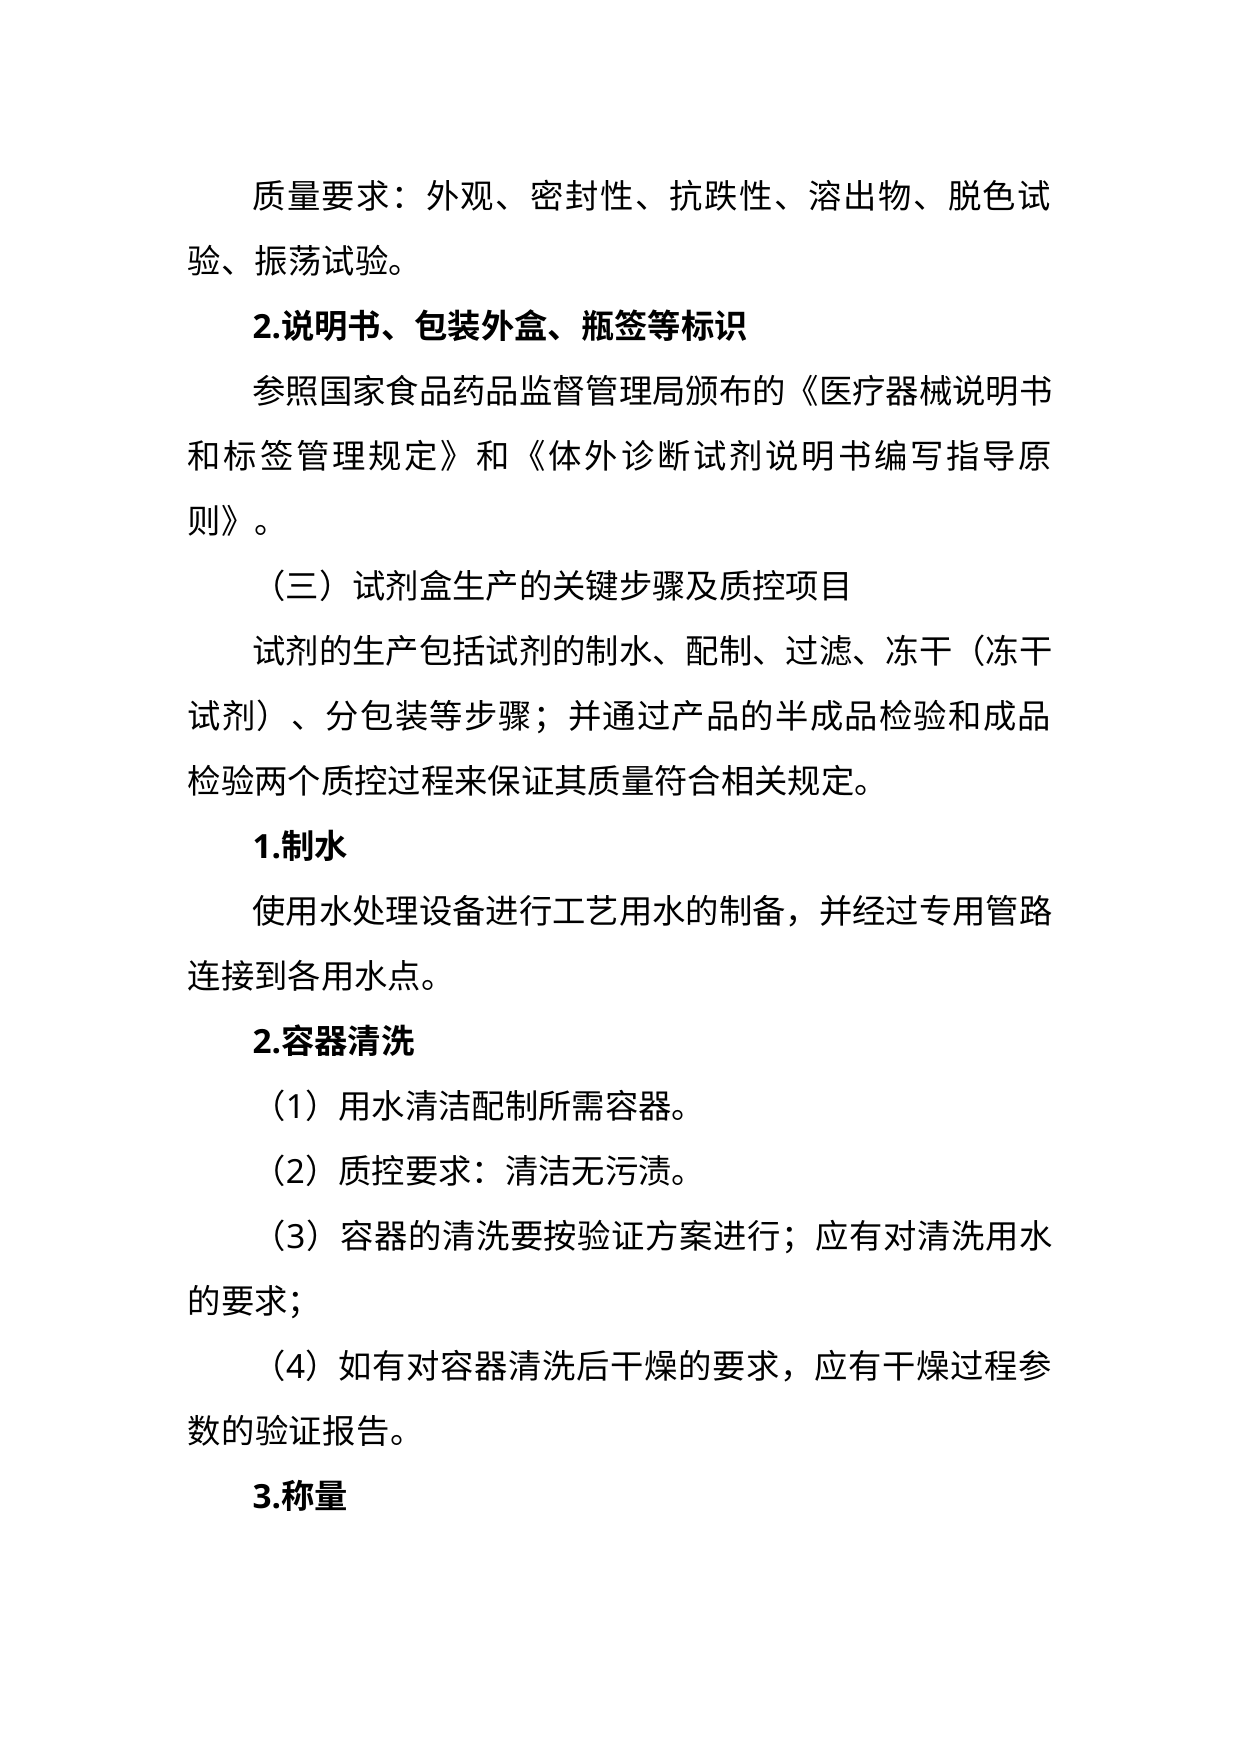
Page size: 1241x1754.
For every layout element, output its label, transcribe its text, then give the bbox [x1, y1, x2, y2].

text （4）如有对容器清洗后干燥的要求，应有干燥过程参数的验证报告。 [187, 1332, 1053, 1462]
text （3）容器的清洗要按验证方案进行；应有对清洗用水的要求； [187, 1202, 1053, 1332]
text 3.称量 [187, 1462, 1053, 1527]
text （2）质控要求：清洁无污渍。 [187, 1137, 1053, 1202]
text 质量要求：外观、密封性、抗跌性、溶出物、脱色试验、振荡试验。 [187, 162, 1053, 292]
text （三）试剂盒生产的关键步骤及质控项目 [187, 552, 1053, 617]
text 使用水处理设备进行工艺用水的制备，并经过专用管路连接到各用水点。 [187, 877, 1053, 1007]
text 2.容器清洗 [187, 1007, 1053, 1072]
text 1.制水 [187, 812, 1053, 877]
text 参照国家食品药品监督管理局颁布的《医疗器械说明书和标签管理规定》和《体外诊断试剂说明书编写指导原则》。 [187, 357, 1053, 552]
text 2.说明书、包装外盒、瓶签等标识 [187, 292, 1053, 357]
text （1）用水清洁配制所需容器。 [187, 1072, 1053, 1137]
text 试剂的生产包括试剂的制水、配制、过滤、冻干（冻干试剂）、分包装等步骤；并通过产品的半成品检验和成品检验两个质控过程来保证其质量符合相关规定。 [187, 617, 1053, 812]
